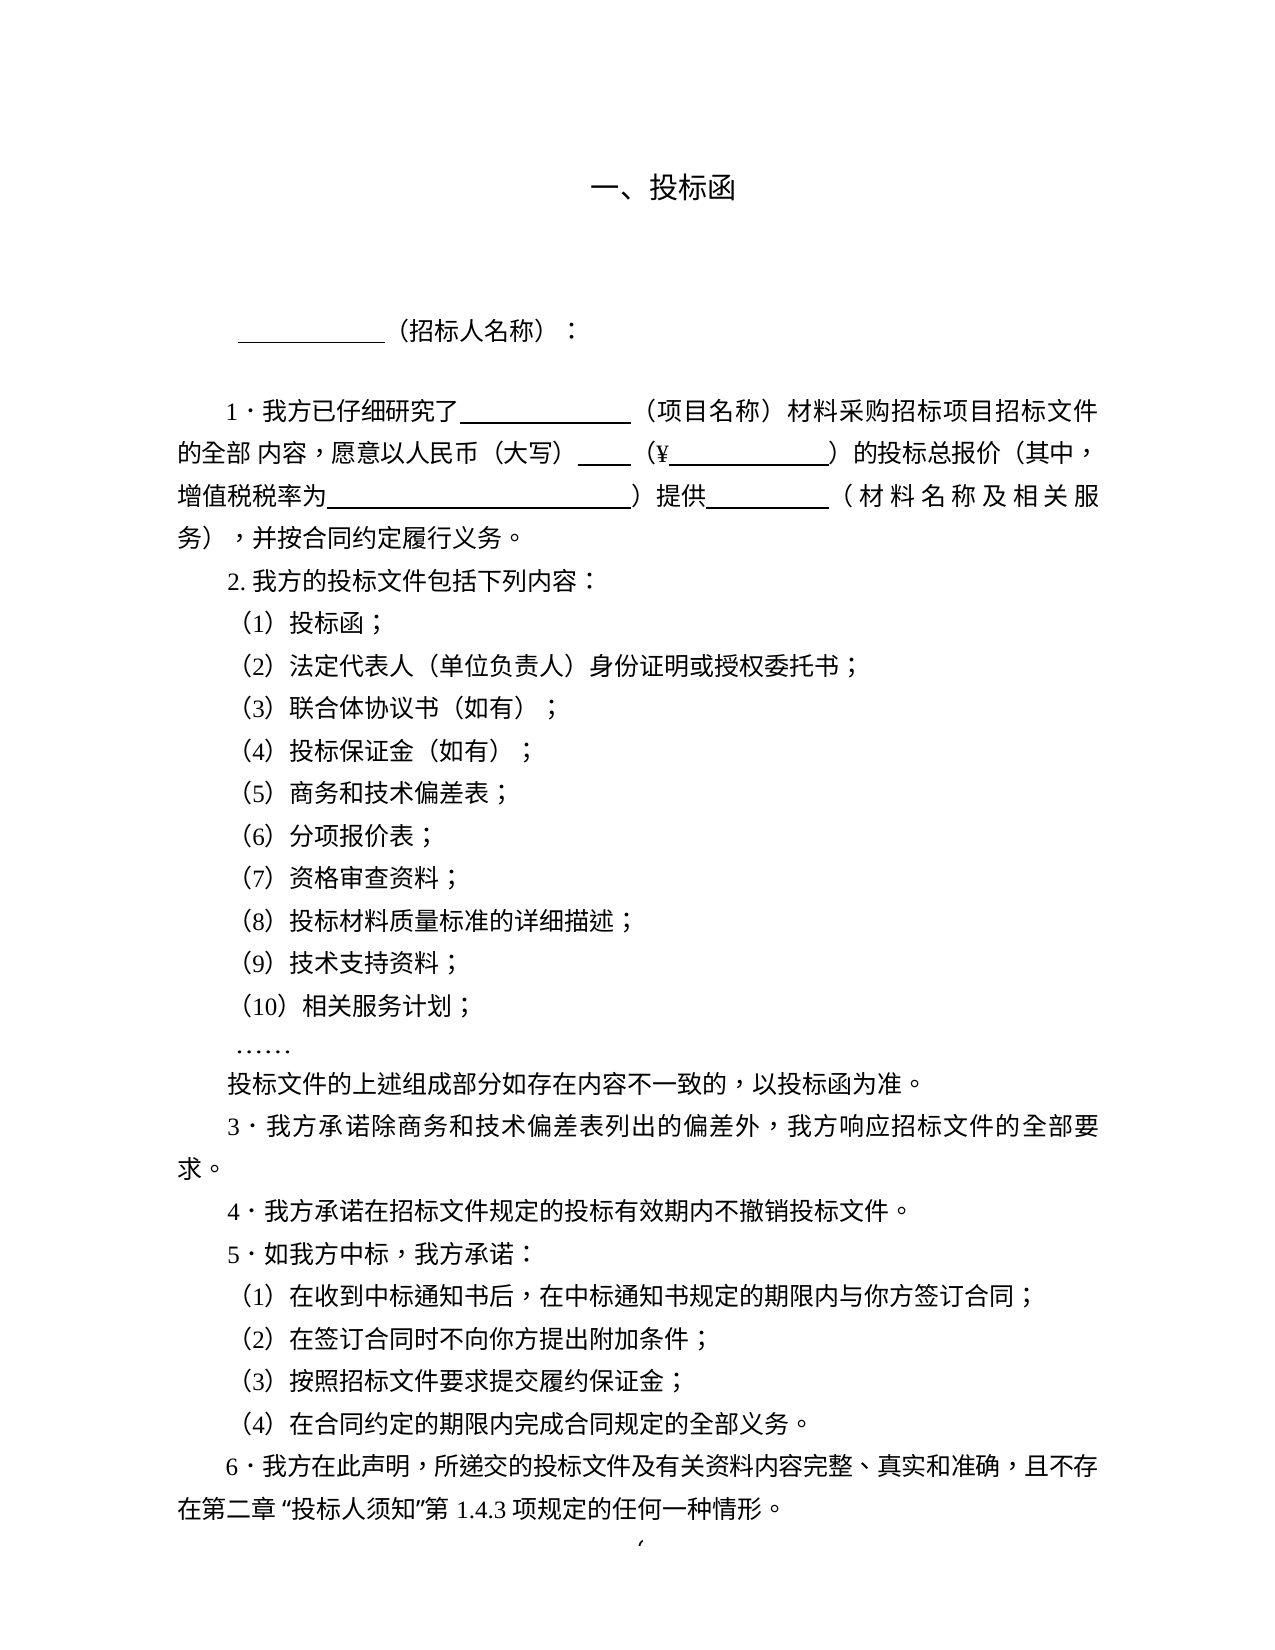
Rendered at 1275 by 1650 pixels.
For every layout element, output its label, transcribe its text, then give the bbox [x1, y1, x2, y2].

text （7）资格审查资料； [177, 861, 1100, 895]
text （3）按照招标文件要求提交履约保证金； [177, 1364, 1100, 1398]
text （8）投标材料质量标准的详细描述； [177, 903, 1100, 937]
text （2）法定代表人（单位负责人）身份证明或授权委托书； [177, 648, 1100, 682]
text （1）投标函； [177, 606, 1100, 640]
text （3）联合体协议书（如有）； [177, 691, 1100, 725]
text （10）相关服务计划； [177, 988, 1100, 1022]
text （4）在合同约定的期限内完成合同规定的全部义务。 [177, 1407, 1100, 1441]
text （招标人名称）： [187, 313, 1089, 347]
text （5）商务和技术偏差表； [177, 776, 1100, 810]
text 6．我方在此声明，所递交的投标文件及有关资料内容完整、真实和准确，且不存在第二章 “投标人须知”第 1.4.3 项规定的任何一种情形。 [177, 1449, 1100, 1526]
text 5．如我方中标，我方承诺： [177, 1237, 1100, 1271]
text （4）投标保证金（如有）； [177, 733, 1100, 767]
text （2）在签订合同时不向你方提出附加条件； [177, 1322, 1100, 1356]
text （6）分项报价表； [177, 818, 1100, 852]
text 投标文件的上述组成部分如存在内容不一致的，以投标函为准。 [177, 1067, 1100, 1101]
text 2. 我方的投标文件包括下列内容： [177, 563, 1100, 597]
text 1．我方已仔细研究了 （项目名称）材料采购招标项目招标文件的全部 内容，愿意以人民币（大写） （¥ ）的投标总报价（其中，增值税税率为 ）提供 （材料名称及相关服务），并按合同约定履行义务。 [177, 393, 1100, 555]
text 3．我方承诺除商务和技术偏差表列出的偏差外，我方响应招标文件的全部要求。 [177, 1109, 1100, 1186]
text （1）在收到中标通知书后，在中标通知书规定的期限内与你方签订合同； [177, 1279, 1100, 1313]
text 4．我方承诺在招标文件规定的投标有效期内不撤销投标文件。 [177, 1194, 1100, 1228]
text …… [177, 1031, 1100, 1059]
text 一、投标函 [177, 165, 1100, 207]
text （9）技术支持资料； [177, 946, 1100, 980]
